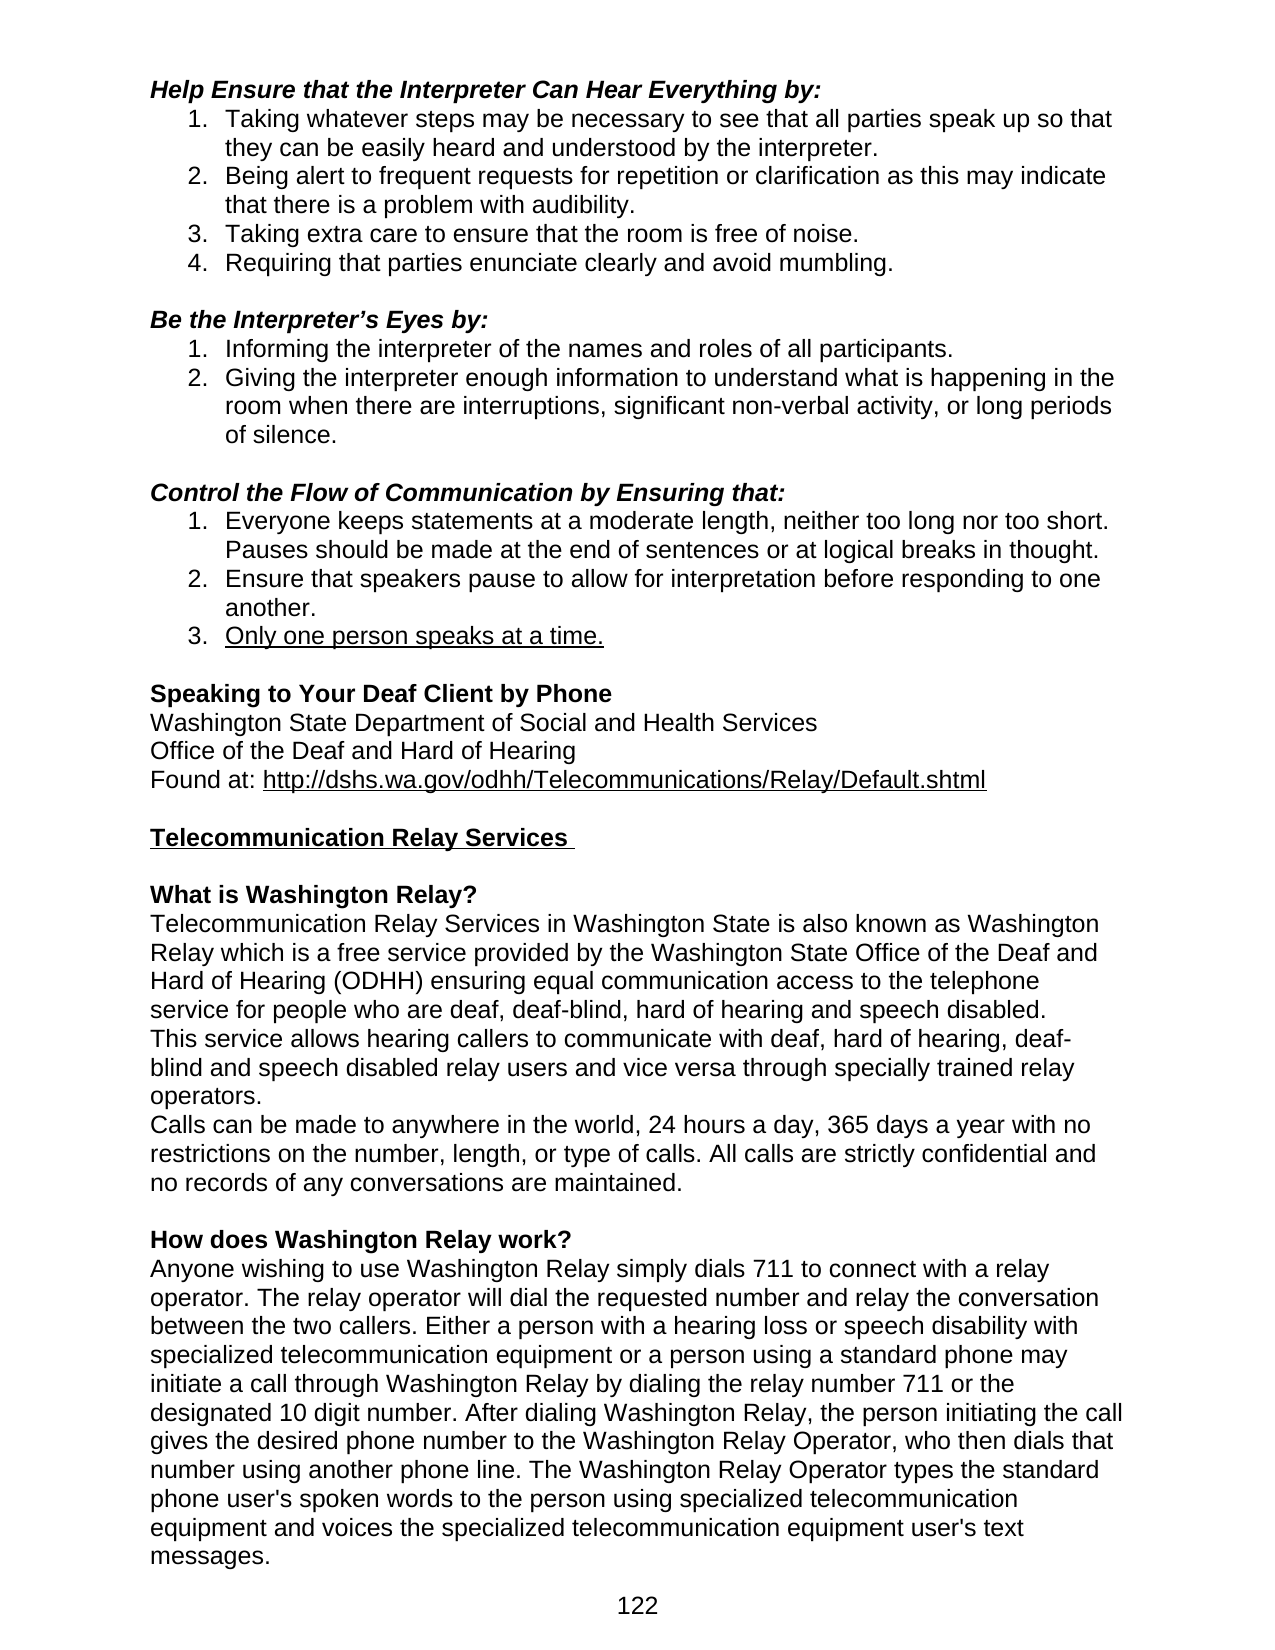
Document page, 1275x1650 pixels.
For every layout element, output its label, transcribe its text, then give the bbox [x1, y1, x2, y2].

text This service allows hearing callers to communicate with deaf, hard of hearing, deaf-blind and speech disabled relay users and vice versa through specially trained relay operators. [150, 1024, 1125, 1110]
list Informing the interpreter of the names and roles of all participants. [187, 334, 1125, 362]
text Office of the Deaf and Hard of Hearing [150, 736, 1125, 765]
text Speaking to Your Deaf Client by Phone [150, 679, 1125, 707]
text What is Washington Relay? [150, 880, 1125, 909]
list Giving the interpreter enough information to understand what is happening in the room when there are interruptions, significant non-verbal activity, or long periods of silence. [187, 362, 1125, 449]
text How does Washington Relay work? [150, 1225, 1125, 1254]
list Taking whatever steps may be necessary to see that all parties speak up so that they can be easily heard and understood by the interpreter. [187, 104, 1125, 161]
text Be the Interpreter’s Eyes by: [150, 305, 1125, 334]
list Taking extra care to ensure that the room is free of noise. [187, 219, 1125, 247]
text Calls can be made to anywhere in the world, 24 hours a day, 365 days a year with no restrictions on the number, length, or type of calls. All calls are strictly confidential and no records of any conversations are maintained. [150, 1110, 1125, 1196]
text Telecommunication Relay Services in Washington State is also known as Washington Relay which is a free service provided by the Washington State Office of the Deaf and Hard of Hearing (ODHH) ensuring equal communication access to the telephone service for people who are deaf, deaf-blind, hard of hearing and speech disabled. [150, 909, 1125, 1024]
list Being alert to frequent requests for repetition or clarification as this may indicate that there is a problem with audibility. [187, 161, 1125, 219]
list Only one person speaks at a time. [187, 621, 1125, 650]
text Washington State Department of Social and Health Services [150, 707, 1125, 736]
text Found at: http://dshs.wa.gov/odhh/Telecommunications/Relay/Default.shtml [150, 765, 1125, 794]
text Anyone wishing to use Washington Relay simply dials 711 to connect with a relay operator. The relay operator will dial the requested number and relay the conversation between the two callers. Either a person with a hearing loss or speech disability with specialized telecommunication equipment or a person using a standard phone may initiate a call through Washington Relay by dialing the relay number 711 or the designated 10 digit number. After dialing Washington Relay, the person initiating the call gives the desired phone number to the Washington Relay Operator, who then dials that number using another phone line. The Washington Relay Operator types the standard phone user's spoken words to the person using specialized telecommunication equipment and voices the specialized telecommunication equipment user's text messages. [150, 1254, 1125, 1570]
list Requiring that parties enunciate clearly and avoid mumbling. [187, 247, 1125, 276]
text Telecommunication Relay Services [150, 822, 1125, 851]
text Control the Flow of Communication by Ensuring that: [150, 477, 1125, 506]
list Everyone keeps statements at a moderate length, neither too long nor too short. Pauses should be made at the end of sentences or at logical breaks in thought. [187, 506, 1125, 564]
text Help Ensure that the Interpreter Can Hear Everything by: [150, 75, 1125, 104]
list Ensure that speakers pause to allow for interpretation before responding to one another. [187, 564, 1125, 621]
